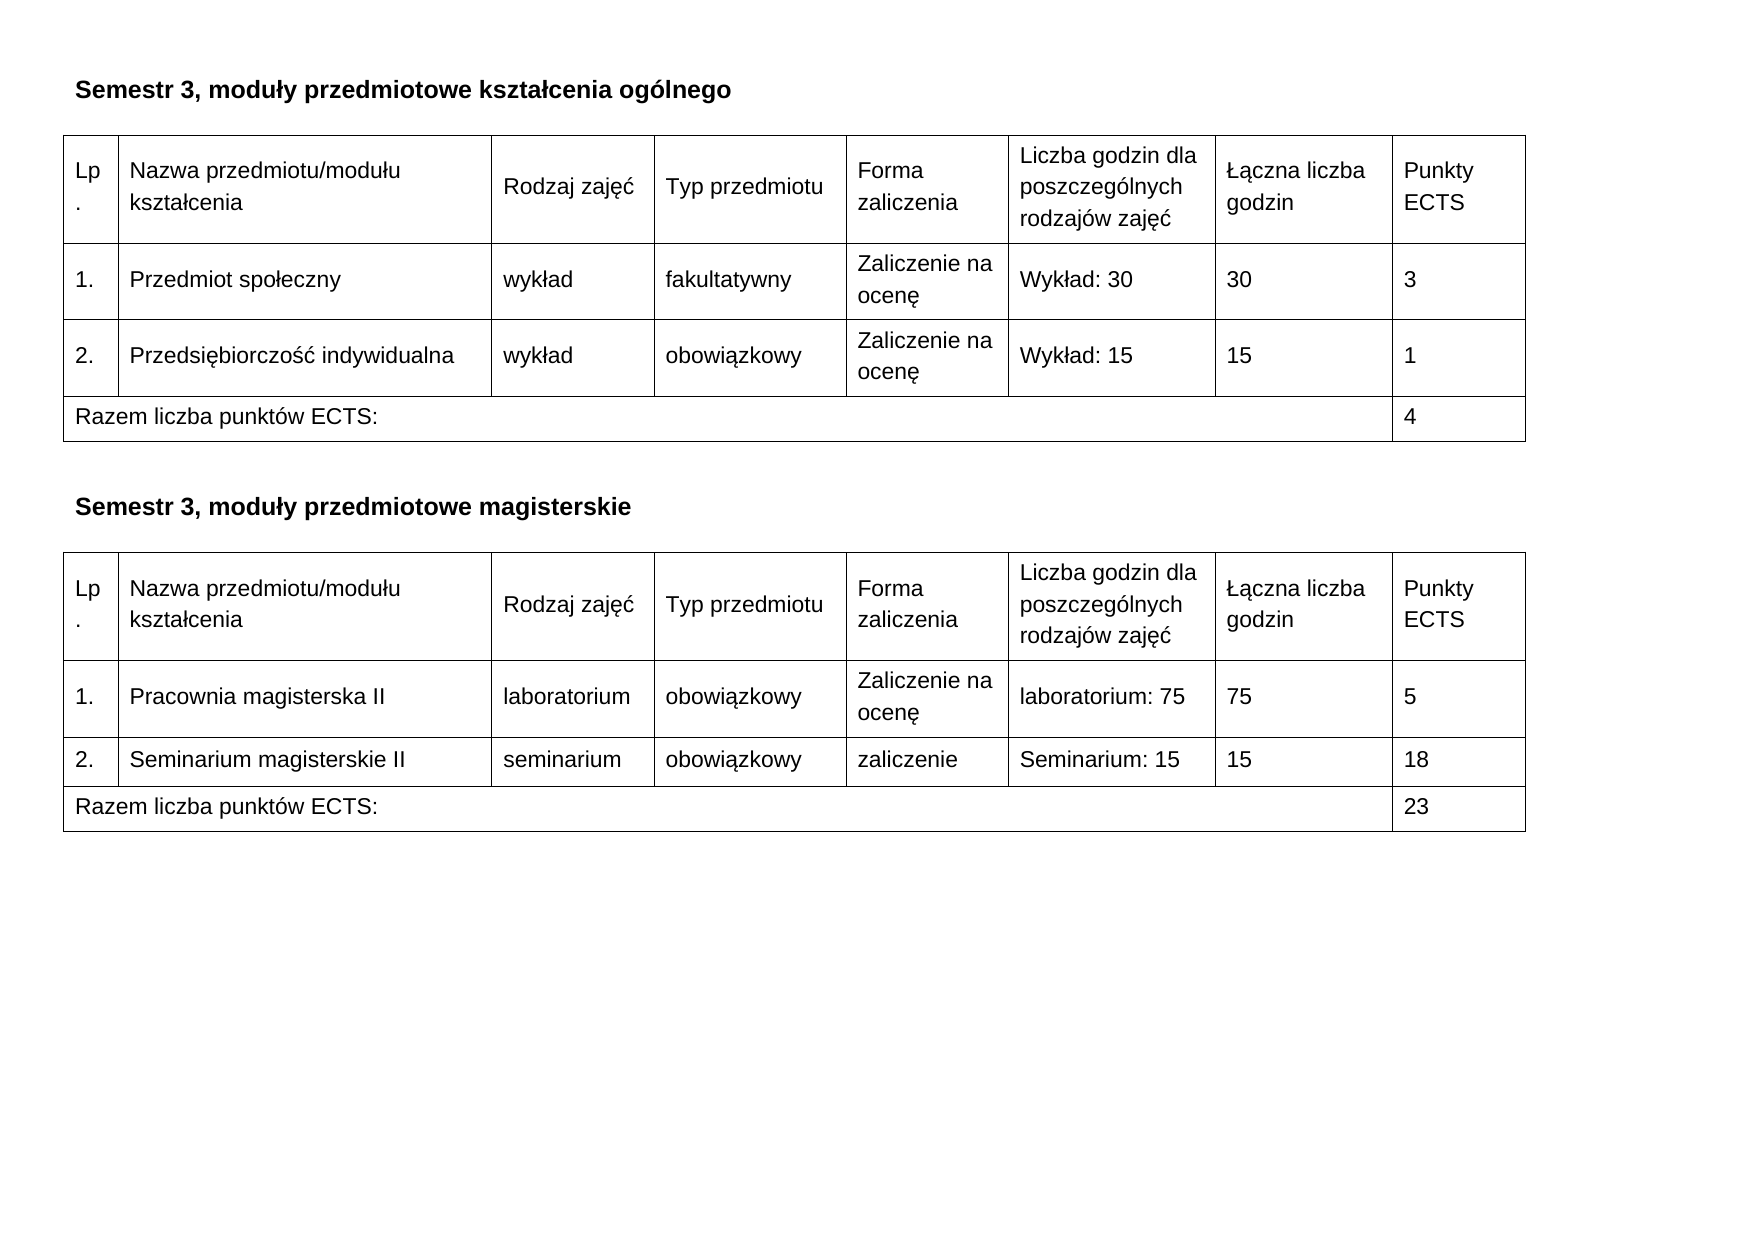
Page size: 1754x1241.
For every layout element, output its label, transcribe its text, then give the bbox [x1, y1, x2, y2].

table_header Nazwa przedmiotu/modułu kształcenia [119, 553, 491, 660]
table_cell 1. [64, 244, 118, 319]
table_cell fakultatywny [655, 244, 846, 319]
table_cell 1 [1393, 320, 1525, 396]
text Semestr 3, moduły przedmiotowe kształcenia ogólnego [75, 75, 1679, 104]
table_header Rodzaj zajęć [492, 553, 654, 660]
table_cell Zaliczenie na ocenę [847, 320, 1008, 396]
table_cell seminarium [492, 738, 654, 786]
table_header Lp. [64, 553, 118, 660]
table_cell Wykład: 15 [1009, 320, 1215, 396]
table_cell Wykład: 30 [1009, 244, 1215, 319]
table_header Liczba godzin dla poszczególnych rodzajów zajęć [1009, 553, 1215, 660]
table_cell obowiązkowy [655, 320, 846, 396]
table_cell 23 [1393, 787, 1525, 831]
table_cell obowiązkowy [655, 738, 846, 786]
table_cell Razem liczba punktów ECTS: [64, 397, 1392, 441]
table_cell 1. [64, 661, 118, 737]
table_cell Zaliczenie na ocenę [847, 244, 1008, 319]
table_header Nazwa przedmiotu/modułu kształcenia [119, 136, 491, 243]
table_header Forma zaliczenia [847, 136, 1008, 243]
table_cell Seminarium magisterskie II [119, 738, 491, 786]
table_cell Razem liczba punktów ECTS: [64, 787, 1392, 831]
table_header Lp. [64, 136, 118, 243]
table_cell 4 [1393, 397, 1525, 441]
table_header Liczba godzin dla poszczególnych rodzajów zajęć [1009, 136, 1215, 243]
table_cell laboratorium: 75 [1009, 661, 1215, 737]
table_cell 15 [1216, 320, 1392, 396]
table_cell 3 [1393, 244, 1525, 319]
table_cell zaliczenie [847, 738, 1008, 786]
text Semestr 3, moduły przedmiotowe magisterskie [75, 492, 1679, 521]
table_cell Pracownia magisterska II [119, 661, 491, 737]
table_cell 30 [1216, 244, 1392, 319]
table_cell wykład [492, 320, 654, 396]
table_cell 15 [1216, 738, 1392, 786]
table_cell 2. [64, 738, 118, 786]
table_header Typ przedmiotu [655, 553, 846, 660]
table_cell obowiązkowy [655, 661, 846, 737]
table_cell laboratorium [492, 661, 654, 737]
table_cell Zaliczenie na ocenę [847, 661, 1008, 737]
table_cell 5 [1393, 661, 1525, 737]
table_cell 2. [64, 320, 118, 396]
table_header Łączna liczba godzin [1216, 136, 1392, 243]
table_cell Przedsiębiorczość indywidualna [119, 320, 491, 396]
table_cell Przedmiot społeczny [119, 244, 491, 319]
table_header Punkty ECTS [1393, 553, 1525, 660]
table_cell Seminarium: 15 [1009, 738, 1215, 786]
table_header Rodzaj zajęć [492, 136, 654, 243]
table_header Typ przedmiotu [655, 136, 846, 243]
table_cell wykład [492, 244, 654, 319]
table_header Forma zaliczenia [847, 553, 1008, 660]
table_header Punkty ECTS [1393, 136, 1525, 243]
table_header Łączna liczba godzin [1216, 553, 1392, 660]
table_cell 18 [1393, 738, 1525, 786]
table_cell 75 [1216, 661, 1392, 737]
